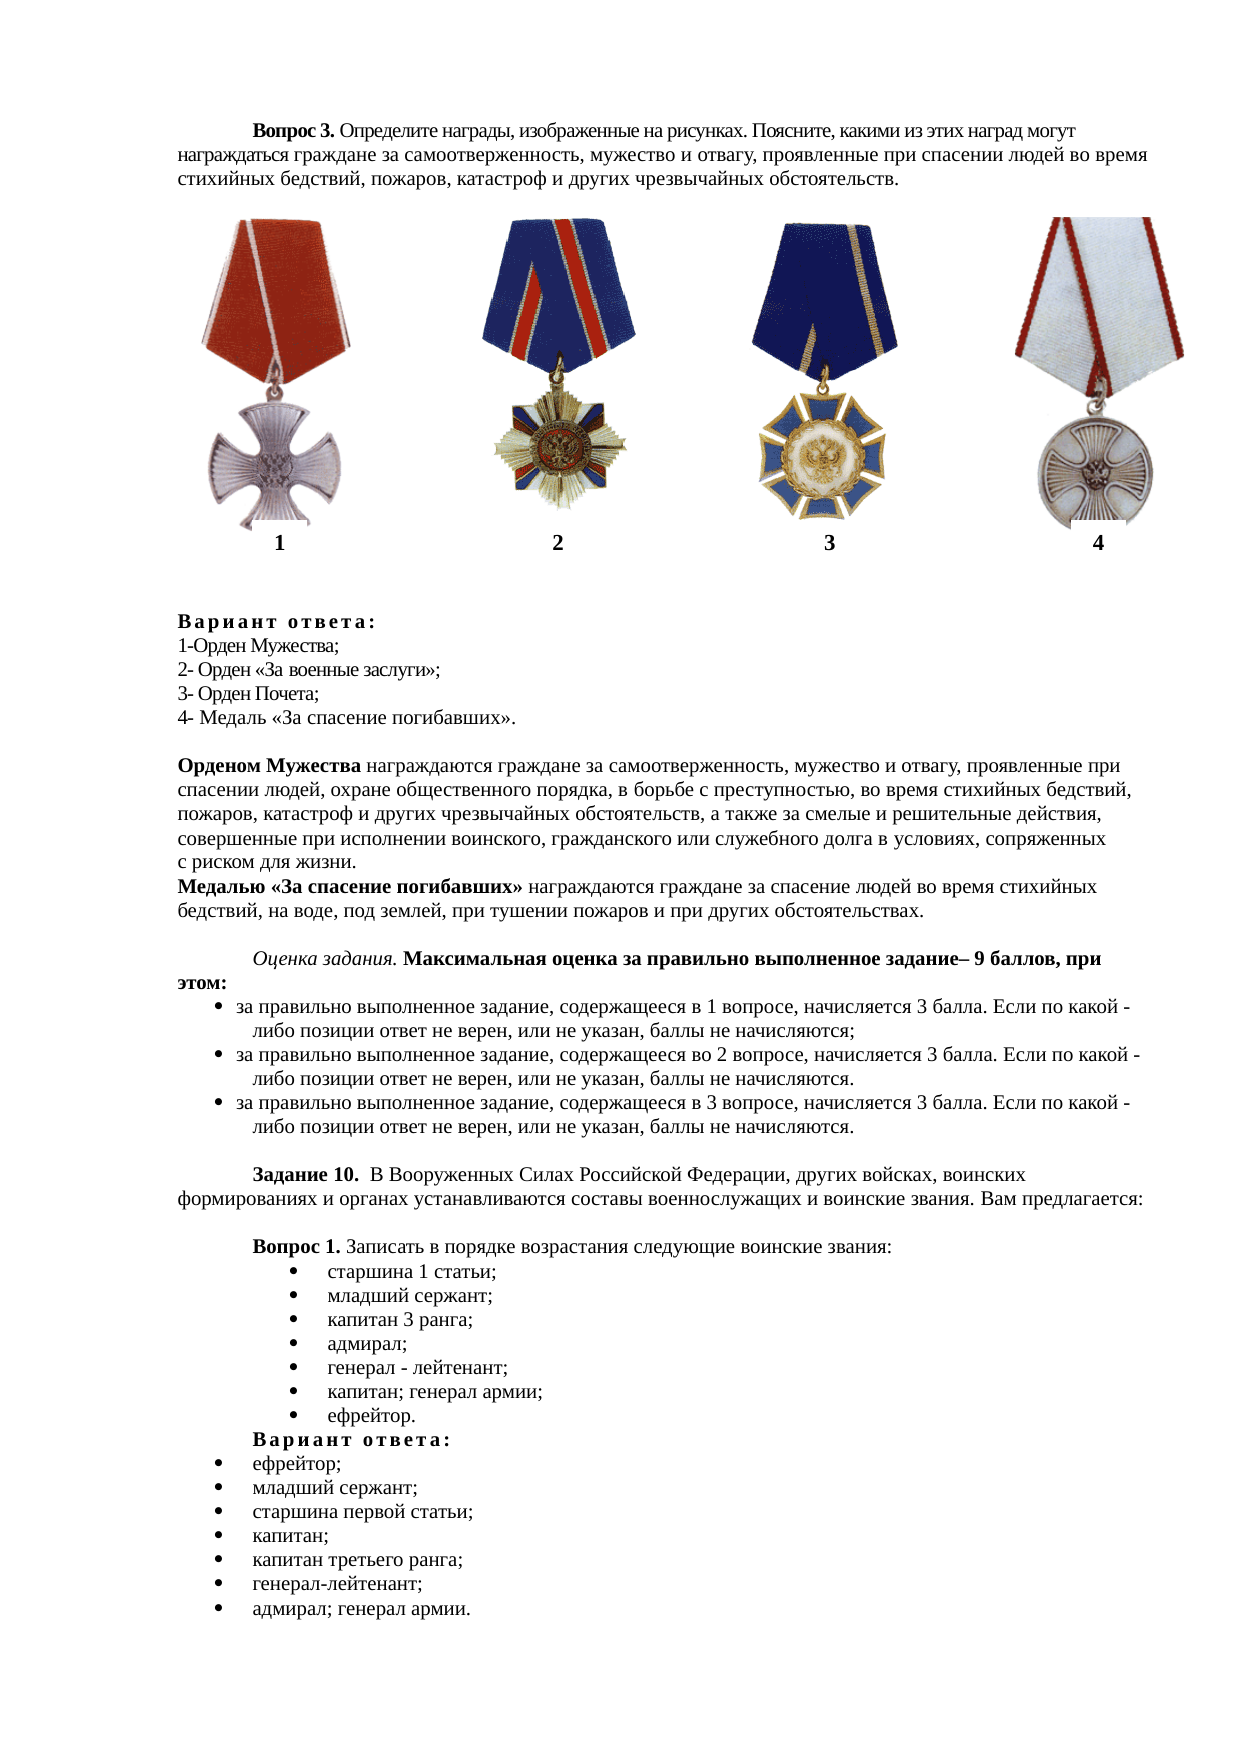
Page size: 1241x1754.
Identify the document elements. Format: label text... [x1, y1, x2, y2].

picture [197, 217, 352, 539]
text Вопрос 3. Определите награды, изображенные на рисунках. Поясните, какими из этих наград могут награждаться граждане за самоотверженность, мужество и отвагу, проявленные при спасении людей во время стихийных бедствий, пожаров, катастроф и других чрезвычайных обстоятельств. [177, 118, 1152, 190]
list капитан третьего ранга; [215, 1547, 1152, 1571]
list генерал-лейтенант; [215, 1571, 1152, 1595]
text 3- Орден Почета; [177, 681, 1152, 705]
text Вопрос 1. Записать в порядке возрастания следующие воинские звания: [177, 1234, 1152, 1258]
list ефрейтор; [215, 1451, 1152, 1475]
list капитан; генерал армии; [290, 1379, 1152, 1403]
list адмирал; [290, 1331, 1152, 1355]
list адмирал; генерал армии. [215, 1595, 1152, 1619]
text 4- Медаль «За спасение погибавших». [177, 705, 1152, 729]
text Вариант ответа: [177, 1427, 1152, 1451]
list за правильно выполненное задание, содержащееся во 2 вопросе, начисляется 3 балла. Если по какой - либо позиции ответ не верен, или не указан, баллы не начисляются. [215, 1042, 1152, 1090]
text Вариант ответа: [177, 609, 1152, 633]
list за правильно выполненное задание, содержащееся в 1 вопросе, начисляется 3 балла. Если по какой - либо позиции ответ не верен, или не указан, баллы не начисляются; [215, 994, 1152, 1042]
picture [1014, 217, 1185, 535]
picture [478, 217, 639, 512]
text Медалью «За спасение погибавших» награждаются граждане за спасение людей во время стихийных бедствий, на воде, под землей, при тушении пожаров и при других обстоятельствах. [177, 873, 1152, 922]
text 1-Орден Мужества; [177, 633, 1152, 657]
list за правильно выполненное задание, содержащееся в 3 вопросе, начисляется 3 балла. Если по какой - либо позиции ответ не верен, или не указан, баллы не начисляются. [215, 1090, 1152, 1138]
list старшина первой статьи; [215, 1499, 1152, 1523]
text Задание 10. В Вооруженных Силах Российской Федерации, других войсках, воинских формированиях и органах устанавливаются составы военнослужащих и воинские звания. Вам предлагается: [177, 1162, 1152, 1210]
list капитан 3 ранга; [290, 1307, 1152, 1331]
list капитан; [215, 1523, 1152, 1547]
text Оценка задания. Максимальная оценка за правильно выполненное задание– 9 баллов, при этом: [177, 946, 1152, 994]
text Орденом Мужества награждаются граждане за самоотверженность, мужество и отвагу, проявленные при спасении людей, охране общественного порядка, в борьбе с преступностью, во время стихийных бедствий, пожаров, катастроф и других чрезвычайных обстоятельств, а также за смелые и решительные действия, совершенные при исполнении воинского, гражданского или служебного долга в условиях, сопряженных с риском для жизни. [177, 753, 1152, 873]
list младший сержант; [215, 1475, 1152, 1499]
list старшина 1 статьи; [290, 1258, 1152, 1283]
list ефрейтор. [290, 1403, 1152, 1427]
list генерал - лейтенант; [290, 1355, 1152, 1379]
text 2- Орден «За военные заслуги»; [177, 657, 1152, 681]
list младший сержант; [290, 1283, 1152, 1307]
picture [749, 220, 900, 521]
